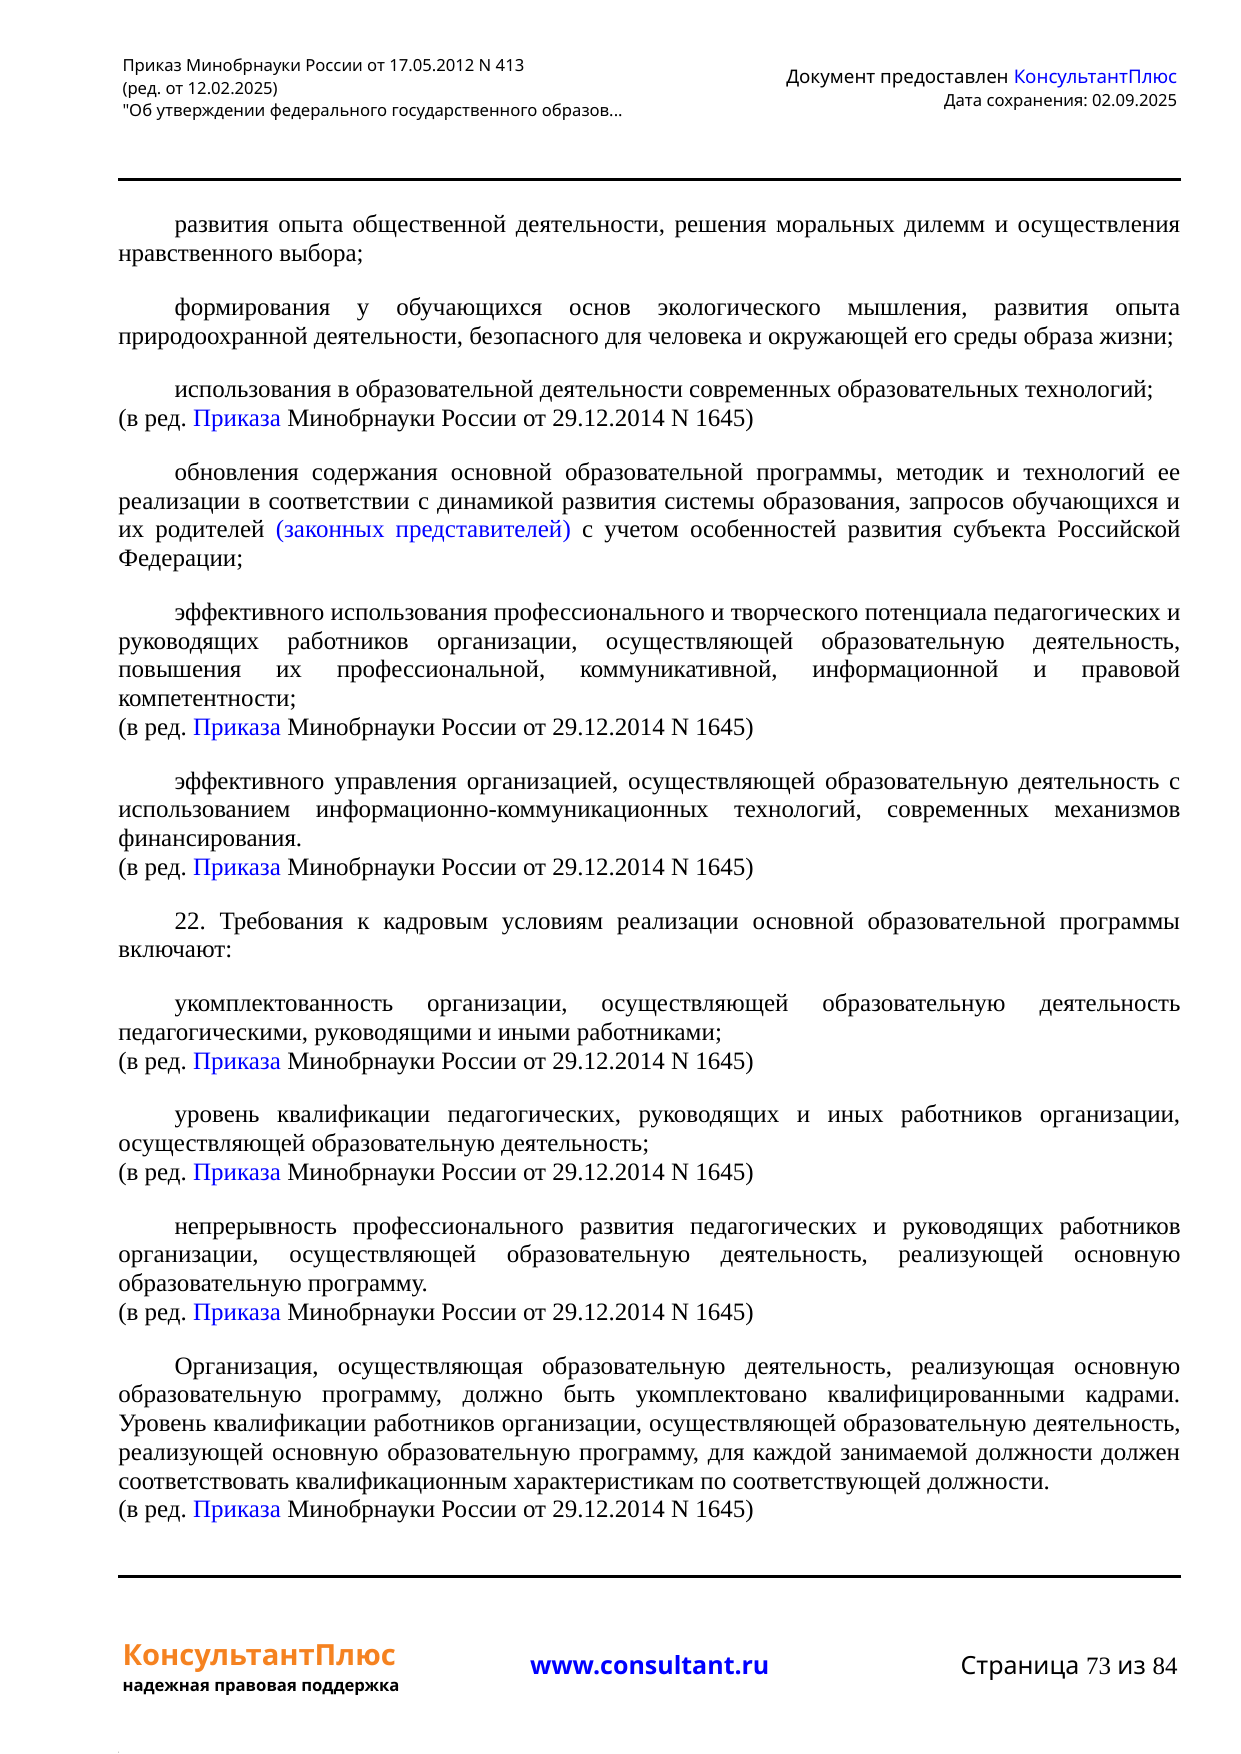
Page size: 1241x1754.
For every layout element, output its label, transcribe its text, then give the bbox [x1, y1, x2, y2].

text (в ред. Приказа Минобрнауки России от 29.12.2014 N 1645) [118, 403, 1181, 432]
text уровень квалификации педагогических, руководящих и иных работников организации, осуществляющей образовательную деятельность; [118, 1099, 1181, 1157]
text Организация, осуществляющая образовательную деятельность, реализующая основную образовательную программу, должно быть укомплектовано квалифицированными кадрами. Уровень квалификации работников организации, осуществляющей образовательную деятельность, реализующей основную образовательную программу, для каждой занимаемой должности должен соответствовать квалификационным характеристикам по соответствующей должности. [118, 1351, 1181, 1494]
text (в ред. Приказа Минобрнауки России от 29.12.2014 N 1645) [118, 852, 1181, 881]
text 22. Требования к кадровым условиям реализации основной образовательной программы включают: [118, 906, 1181, 963]
text развития опыта общественной деятельности, решения моральных дилемм и осуществления нравственного выбора; [118, 209, 1181, 267]
text обновления содержания основной образовательной программы, методик и технологий ее реализации в соответствии с динамикой развития системы образования, запросов обучающихся и их родителей (законных представителей) с учетом особенностей развития субъекта Российской Федерации; [118, 457, 1181, 572]
text (в ред. Приказа Минобрнауки России от 29.12.2014 N 1645) [118, 1157, 1181, 1186]
text эффективного использования профессионального и творческого потенциала педагогических и руководящих работников организации, осуществляющей образовательную деятельность, повышения их профессиональной, коммуникативной, информационной и правовой компетентности; [118, 597, 1181, 712]
text (в ред. Приказа Минобрнауки России от 29.12.2014 N 1645) [118, 1494, 1181, 1523]
text (в ред. Приказа Минобрнауки России от 29.12.2014 N 1645) [118, 1297, 1181, 1326]
text использования в образовательной деятельности современных образовательных технологий; [118, 374, 1181, 403]
text (в ред. Приказа Минобрнауки России от 29.12.2014 N 1645) [118, 1046, 1181, 1074]
text укомплектованность организации, осуществляющей образовательную деятельность педагогическими, руководящими и иными работниками; [118, 988, 1181, 1046]
text непрерывность профессионального развития педагогических и руководящих работников организации, осуществляющей образовательную деятельность, реализующей основную образовательную программу. [118, 1211, 1181, 1297]
text формирования у обучающихся основ экологического мышления, развития опыта природоохранной деятельности, безопасного для человека и окружающей его среды образа жизни; [118, 292, 1181, 349]
text (в ред. Приказа Минобрнауки России от 29.12.2014 N 1645) [118, 712, 1181, 741]
text эффективного управления организацией, осуществляющей образовательную деятельность с использованием информационно-коммуникационных технологий, современных механизмов финансирования. [118, 766, 1181, 852]
